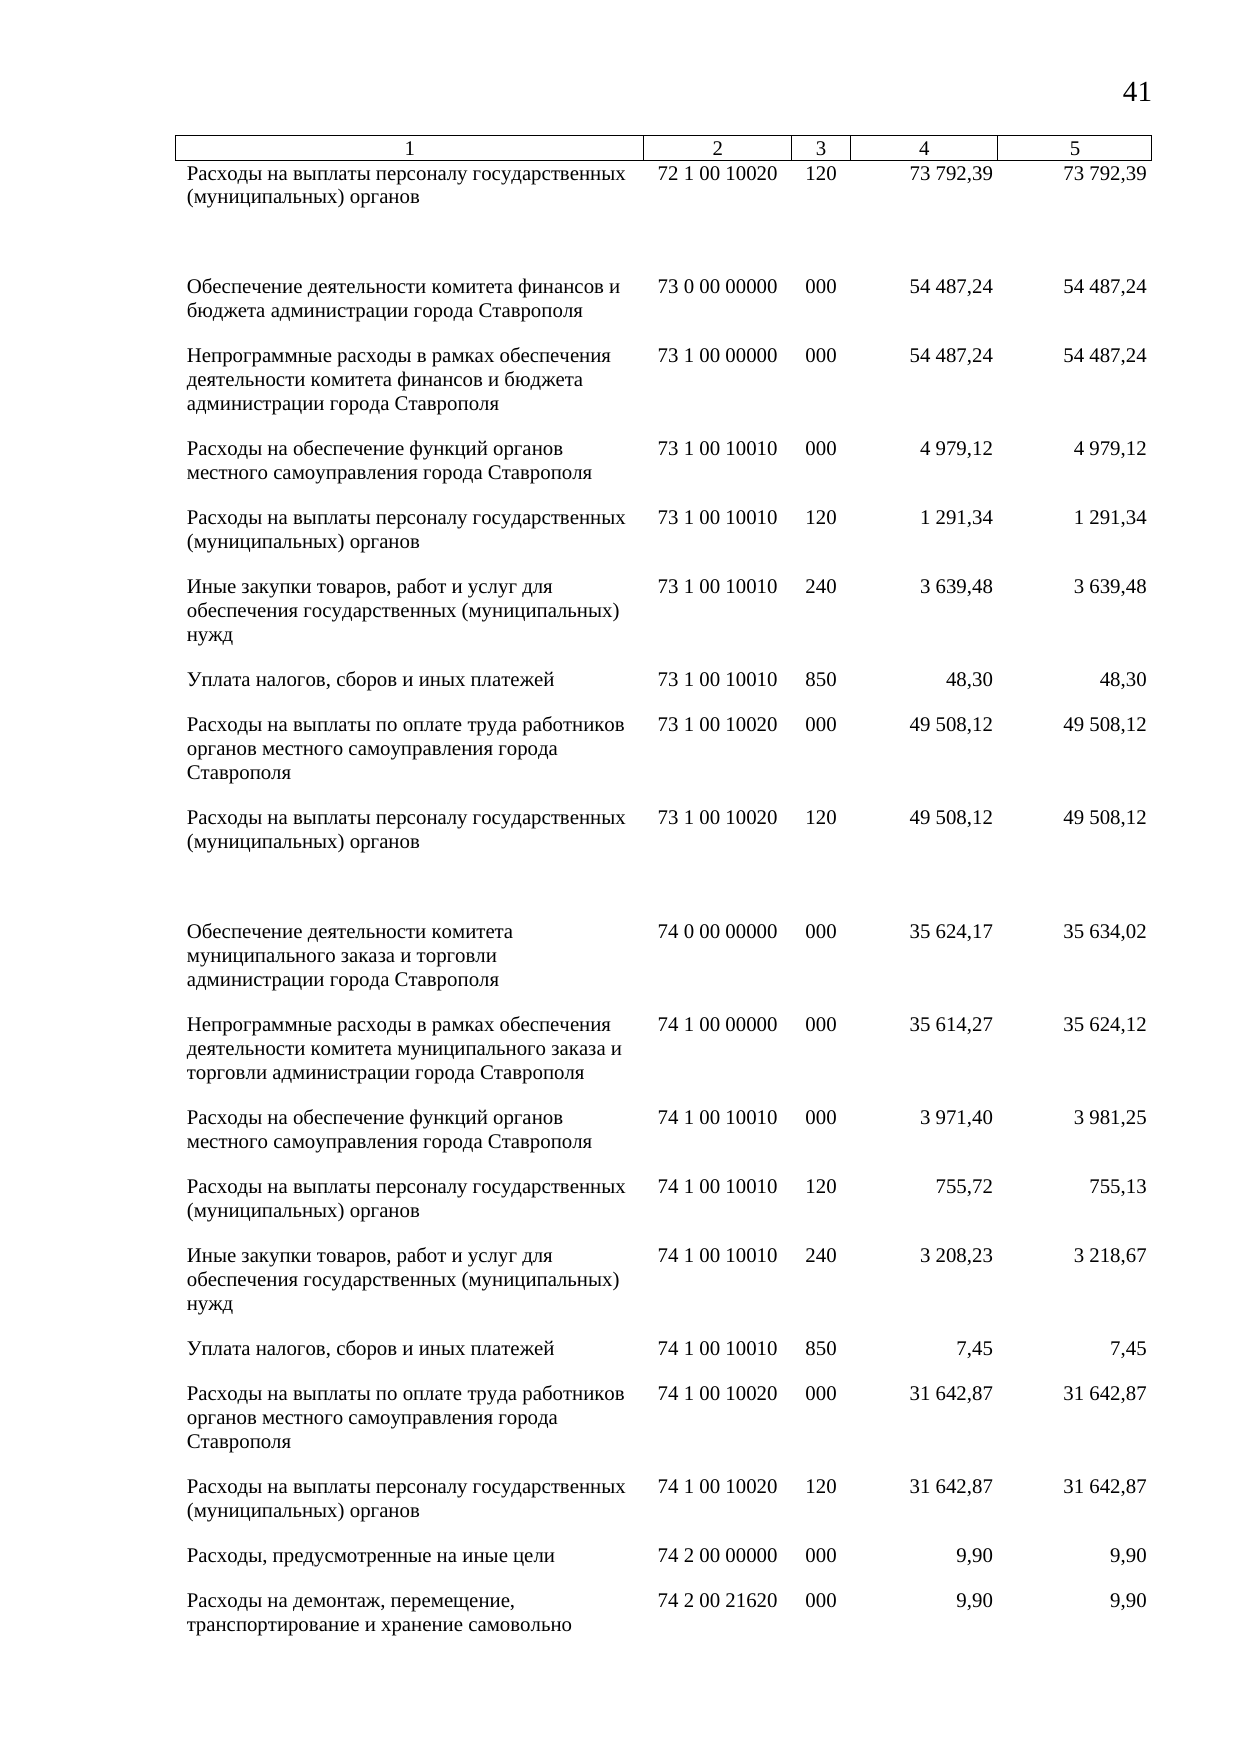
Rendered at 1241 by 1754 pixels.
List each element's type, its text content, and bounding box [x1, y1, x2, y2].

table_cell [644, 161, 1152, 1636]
table_header 2 [644, 136, 791, 160]
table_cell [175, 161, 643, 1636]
table_header 5 [998, 136, 1151, 160]
table_header 4 [851, 136, 997, 160]
table_header 1 [176, 136, 643, 160]
table_header 3 [792, 136, 850, 160]
